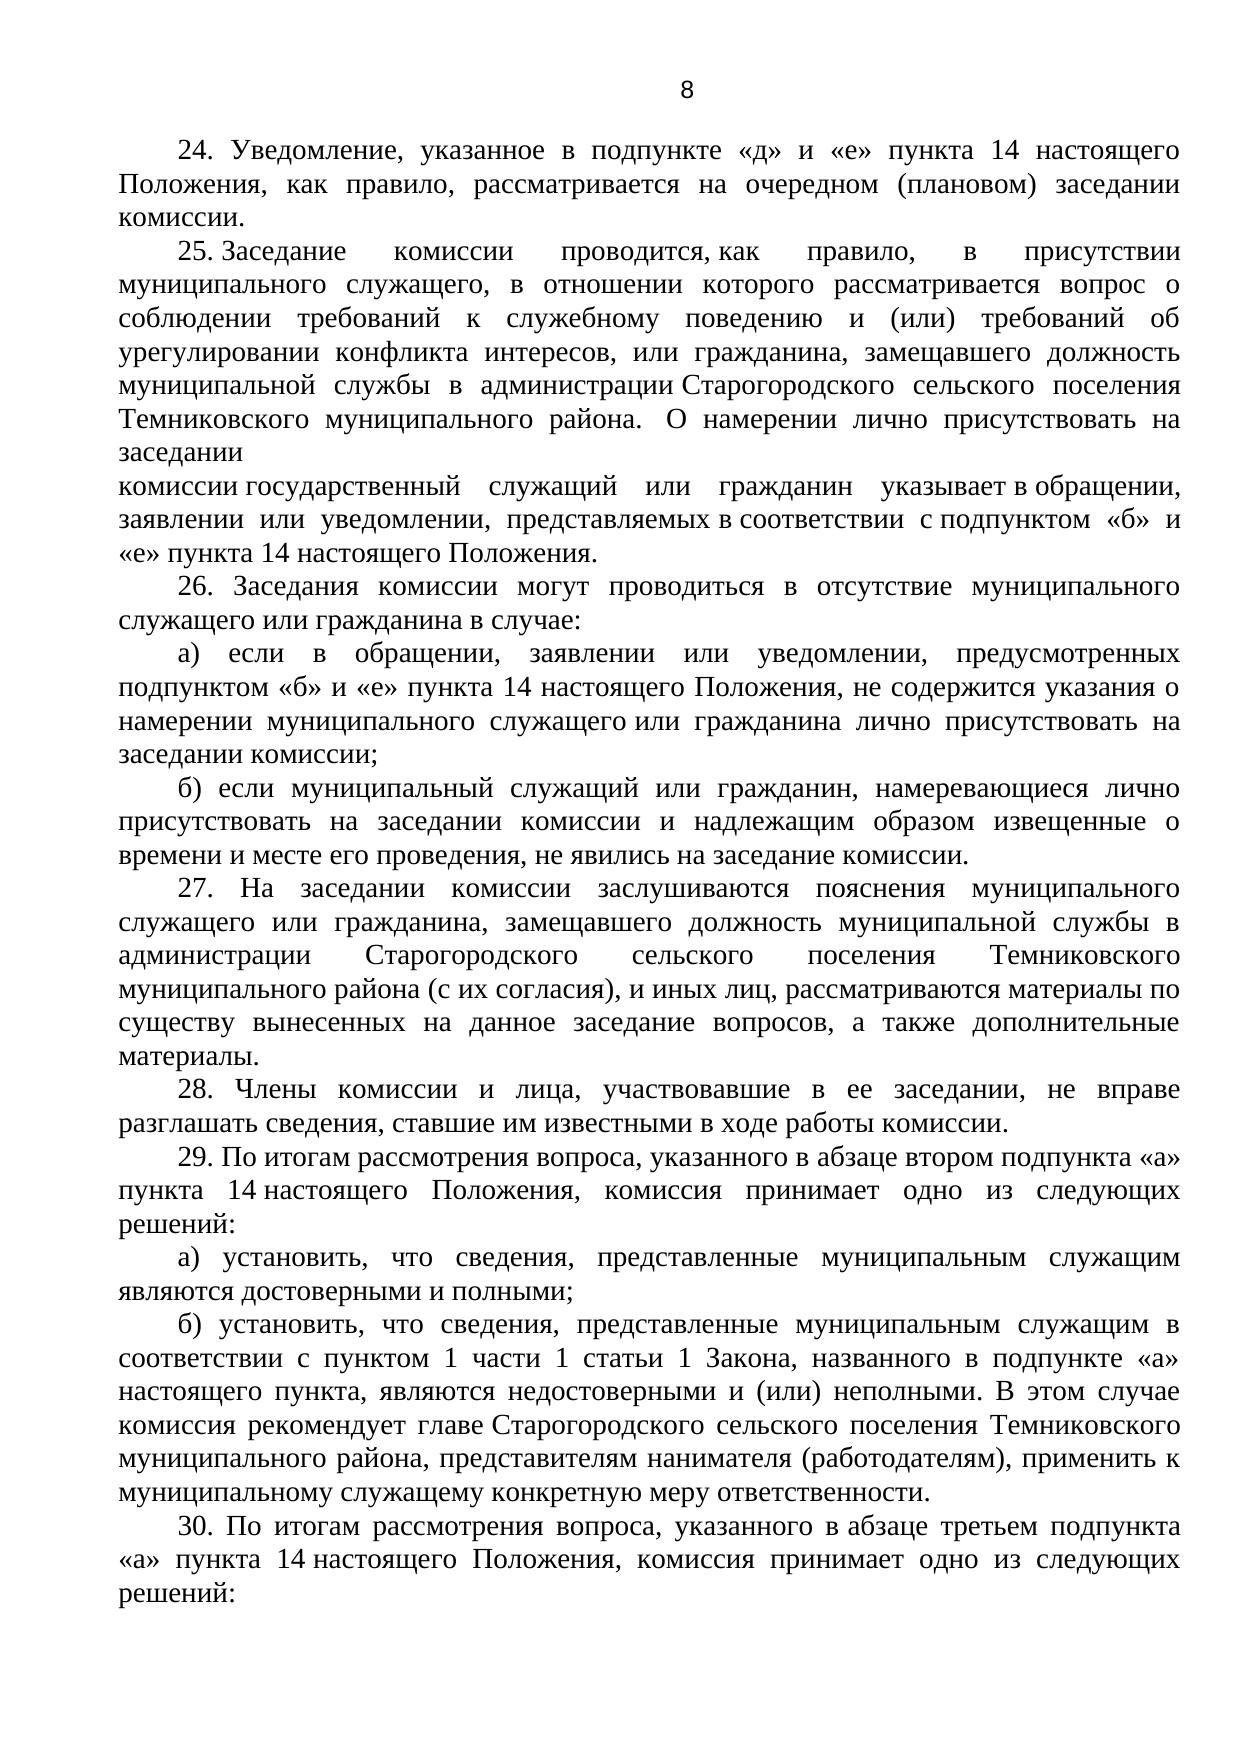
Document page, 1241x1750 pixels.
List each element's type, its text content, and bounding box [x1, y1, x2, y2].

text 28. Члены комиссии и лица, участвовавшие в ее заседании, не вправе разглашать сведения, ставшие им известными в ходе работы комиссии. [118, 1072, 1181, 1139]
text б) если муниципальный служащий или гражданин, намеревающиеся лично присутствовать на заседании комиссии и надлежащим образом извещенные о времени и месте его проведения, не явились на заседание комиссии. [118, 770, 1181, 870]
text 26. Заседания комиссии могут проводиться в отсутствие муниципального служащего или гражданина в случае: [118, 568, 1181, 636]
text 30. По итогам рассмотрения вопроса, указанного в абзаце третьем подпункта «а» пункта 14 настоящего Положения, комиссия принимает одно из следующих решений: [118, 1508, 1181, 1608]
text а) установить, что сведения, представленные муниципальным служащим являются достоверными и полными; [118, 1239, 1181, 1306]
text б) установить, что сведения, представленные муниципальным служащим в соответствии с пунктом 1 части 1 статьи 1 Закона, названного в подпункте «а» настоящего пункта, являются недостоверными и (или) неполными. В этом случае комиссия рекомендует главе Старогородского сельского поселения Темниковского муниципального района, представителям нанимателя (работодателям), применить к муниципальному служащему конкретную меру ответственности. [118, 1306, 1181, 1508]
text 25. Заседание комиссии проводится, как правило, в присутствии муниципального служащего, в отношении которого рассматривается вопрос о соблюдении требований к служебному поведению и (или) требований об урегулировании конфликта интересов, или гражданина, замещавшего должность муниципальной службы в администрации Старогородского сельского поселения Темниковского муниципального района. О намерении лично присутствовать на заседании [118, 233, 1181, 468]
text 29. По итогам рассмотрения вопроса, указанного в абзаце втором подпункта «а» пункта 14 настоящего Положения, комиссия принимает одно из следующих решений: [118, 1139, 1181, 1239]
text 24. Уведомление, указанное в подпункте «д» и «е» пункта 14 настоящего Положения, как правило, рассматривается на очередном (плановом) заседании комиссии. [118, 132, 1181, 233]
text а) если в обращении, заявлении или уведомлении, предусмотренных подпунктом «б» и «е» пункта 14 настоящего Положения, не содержится указания о намерении муниципального служащего или гражданина лично присутствовать на заседании комиссии; [118, 636, 1181, 770]
text комиссии государственный служащий или гражданин указывает в обращении, заявлении или уведомлении, представляемых в соответствии с подпунктом «б» и «е» пункта 14 настоящего Положения. [118, 468, 1181, 568]
text 27. На заседании комиссии заслушиваются пояснения муниципального служащего или гражданина, замещавшего должность муниципальной службы в администрации Старогородского сельского поселения Темниковского муниципального района (с их согласия), и иных лиц, рассматриваются материалы по существу вынесенных на данное заседание вопросов, а также дополнительные материалы. [118, 870, 1181, 1072]
